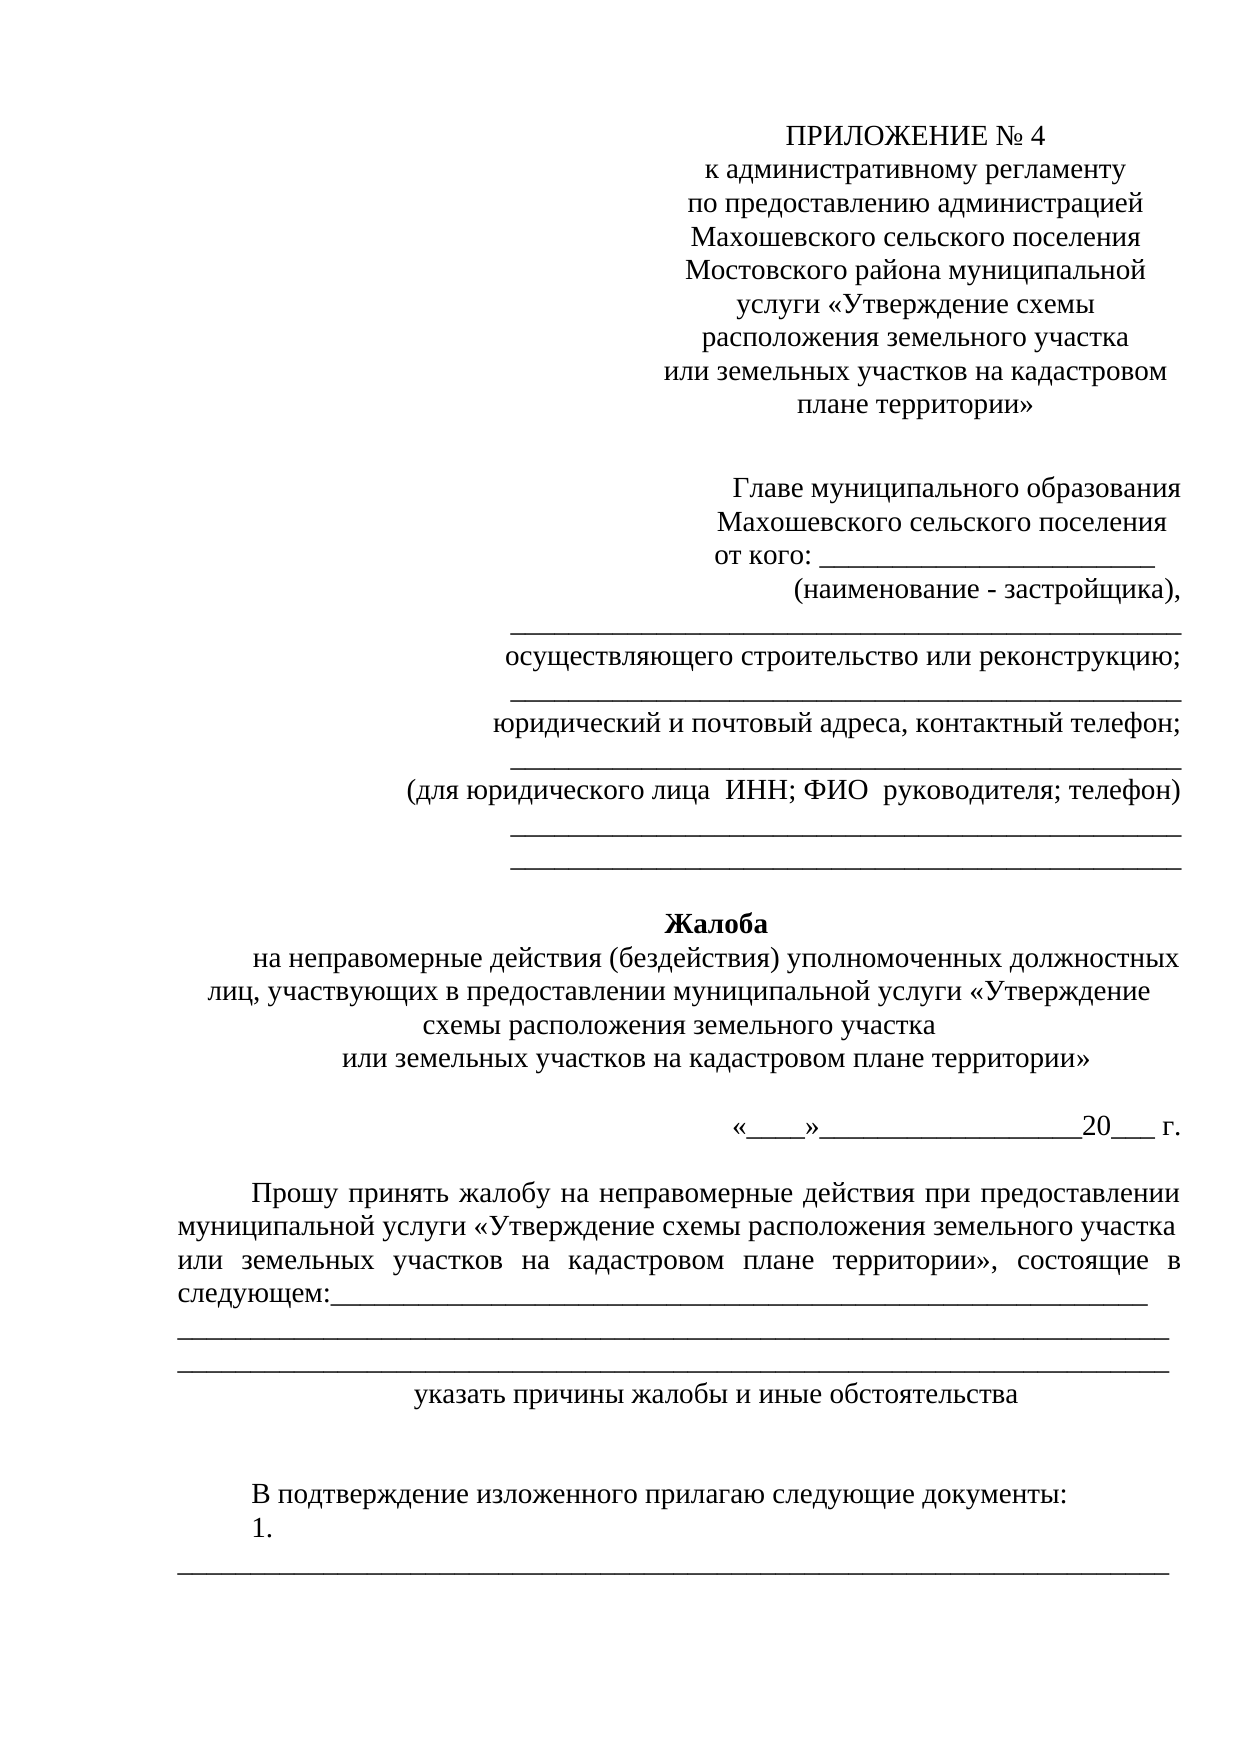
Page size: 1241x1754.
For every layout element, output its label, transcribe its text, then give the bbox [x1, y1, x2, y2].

text Прошу принять жалобу на неправомерные действия при предоставлении муниципальной услуги «Утверждение схемы расположения земельного участка [177, 1175, 1181, 1242]
text Махошевского сельского поселения [650, 219, 1181, 252]
text осуществляющего строительство или реконструкцию; [177, 638, 1181, 672]
text или земельных участков на кадастровом плане территории» [177, 1041, 1181, 1074]
text (для юридического лица ИНН; ФИО руководителя; телефон) [177, 772, 1181, 806]
text 1. ____________________________________________________________________ [177, 1510, 1181, 1577]
text плане территории» [650, 386, 1181, 420]
text по предоставлению администрацией [650, 185, 1181, 219]
text ПРИЛОЖЕНИЕ № 4 [650, 118, 1181, 152]
text на неправомерные действия (бездействия) уполномоченных должностных лиц, участвующих в предоставлении муниципальной услуги «Утверждение схемы расположения земельного участка [177, 940, 1181, 1041]
text Главе муниципального образования [177, 470, 1181, 504]
text ________________________________________________________________________________________________________________________________________ [177, 1309, 1181, 1376]
text ______________________________________________ [177, 672, 1181, 705]
text или земельных участков на кадастровом [650, 353, 1181, 386]
text от кого: _______________________ [177, 537, 1181, 571]
text «____»__________________20___ г. [177, 1108, 1181, 1141]
text Жалоба [177, 906, 1181, 940]
text или земельных участков на кадастровом плане территории», состоящие в следующем:________________________________________________________ [177, 1242, 1181, 1309]
text (наименование - застройщика), [177, 571, 1181, 604]
text В подтверждение изложенного прилагаю следующие документы: [177, 1477, 1181, 1510]
text указать причины жалобы и иные обстоятельства [177, 1376, 1181, 1409]
text Махошевского сельского поселения [177, 504, 1181, 537]
text юридический и почтовый адреса, контактный телефон; [177, 705, 1181, 739]
text Мостовского района муниципальной [650, 252, 1181, 286]
text ______________________________________________ [177, 806, 1181, 839]
text расположения земельного участка [650, 319, 1181, 353]
text ______________________________________________ [177, 739, 1181, 772]
text ______________________________________________ [177, 839, 1181, 873]
text ______________________________________________ [177, 604, 1181, 638]
text к административному регламенту [650, 152, 1181, 185]
text услуги «Утверждение схемы [650, 286, 1181, 319]
